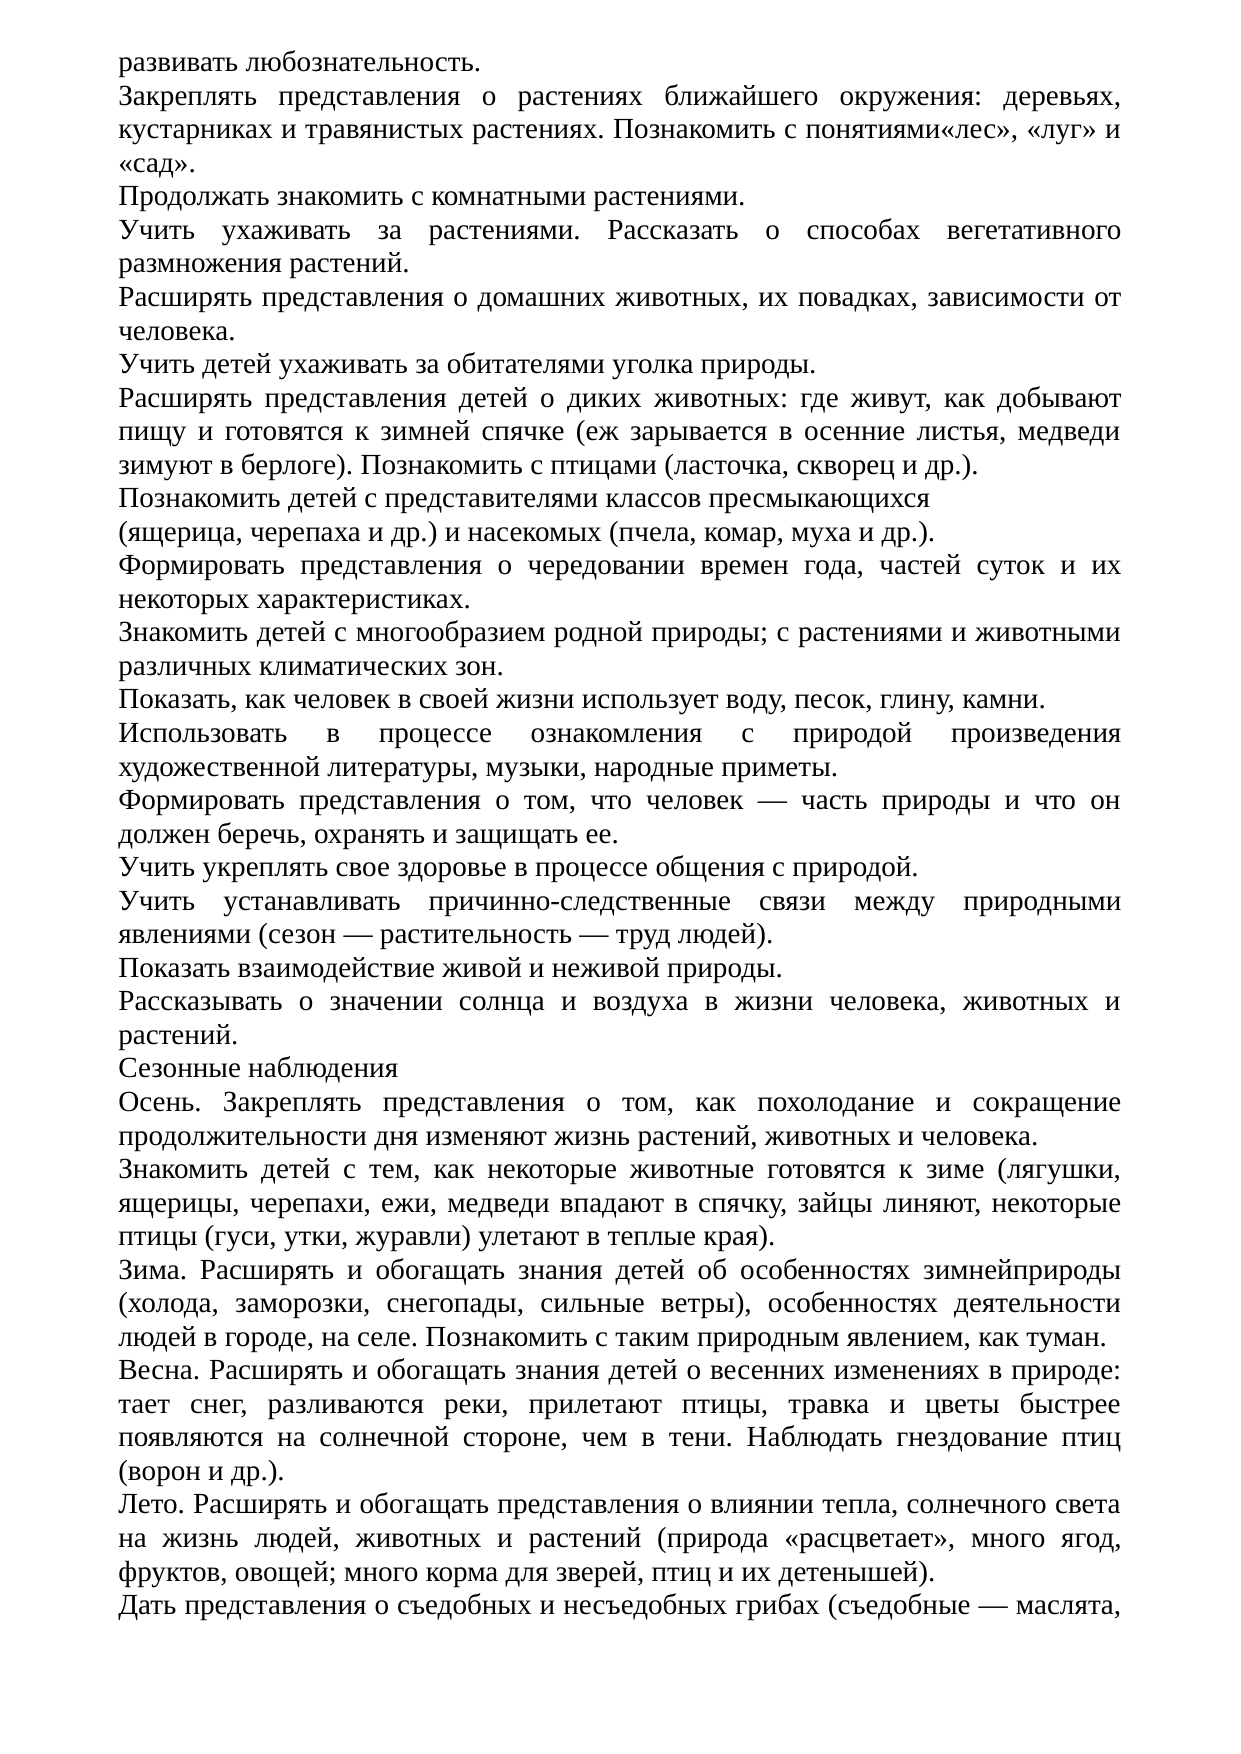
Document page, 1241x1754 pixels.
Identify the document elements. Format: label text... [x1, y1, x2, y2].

text Формировать представления о том, что человек — часть природы и что он должен беречь, охранять и защищать ее. [118, 782, 1122, 849]
text (ящерица, черепаха и др.) и насекомых (пчела, комар, муха и др.). [118, 514, 1122, 547]
text Познакомить детей с представителями классов пресмыкающихся [118, 480, 1122, 514]
text Сезонные наблюдения [118, 1051, 1122, 1084]
text Учить укреплять свое здоровье в процессе общения с природой. [118, 849, 1122, 883]
text Закреплять представления о растениях ближайшего окружения: деревьях, кустарниках и травянистых растениях. Познакомить с понятиями«лес», «луг» и «сад». [118, 78, 1122, 178]
text Учить устанавливать причинно-следственные связи между природными явлениями (сезон — растительность — труд людей). [118, 883, 1122, 950]
text Расширять представления детей о диких животных: где живут, как добывают пищу и готовятся к зимней спячке (еж зарывается в осенние листья, медведи зимуют в берлоге). Познакомить с птицами (ласточка, скворец и др.). [118, 380, 1122, 480]
text Продолжать знакомить с комнатными растениями. [118, 178, 1122, 212]
text Учить ухаживать за растениями. Рассказать о способах вегетативного размножения растений. [118, 212, 1122, 279]
text Весна. Расширять и обогащать знания детей о весенних изменениях в природе: тает снег, разливаются реки, прилетают птицы, травка и цветы быстрее появляются на солнечной стороне, чем в тени. Наблюдать гнездование птиц (ворон и др.). [118, 1352, 1122, 1487]
text Использовать в процессе ознакомления с природой произведения художественной литературы, музыки, народные приметы. [118, 715, 1122, 782]
text Зима. Расширять и обогащать знания детей об особенностях зимнейприроды (холода, заморозки, снегопады, сильные ветры), особенностях деятельности людей в городе, на селе. Познакомить с таким природным явлением, как туман. [118, 1252, 1122, 1352]
text Рассказывать о значении солнца и воздуха в жизни человека, животных и растений. [118, 983, 1122, 1051]
text Формировать представления о чередовании времен года, частей суток и их некоторых характеристиках. [118, 547, 1122, 614]
text Показать взаимодействие живой и неживой природы. [118, 950, 1122, 983]
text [118, 44, 1122, 78]
text Показать, как человек в своей жизни использует воду, песок, глину, камни. [118, 682, 1122, 715]
text Расширять представления о домашних животных, их повадках, зависимости от человека. [118, 279, 1122, 346]
text Учить детей ухаживать за обитателями уголка природы. [118, 346, 1122, 380]
text Осень. Закреплять представления о том, как похолодание и сокращение продолжительности дня изменяют жизнь растений, животных и человека. [118, 1084, 1122, 1151]
text Лето. Расширять и обогащать представления о влиянии тепла, солнечного света на жизнь людей, животных и растений (природа «расцветает», много ягод, фруктов, овощей; много корма для зверей, птиц и их детенышей). [118, 1487, 1122, 1587]
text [118, 1587, 1122, 1621]
text Знакомить детей с тем, как некоторые животные готовятся к зиме (лягушки, ящерицы, черепахи, ежи, медведи впадают в спячку, зайцы линяют, некоторые птицы (гуси, утки, журавли) улетают в теплые края). [118, 1151, 1122, 1252]
text Знакомить детей с многообразием родной природы; с растениями и животными различных климатических зон. [118, 614, 1122, 682]
